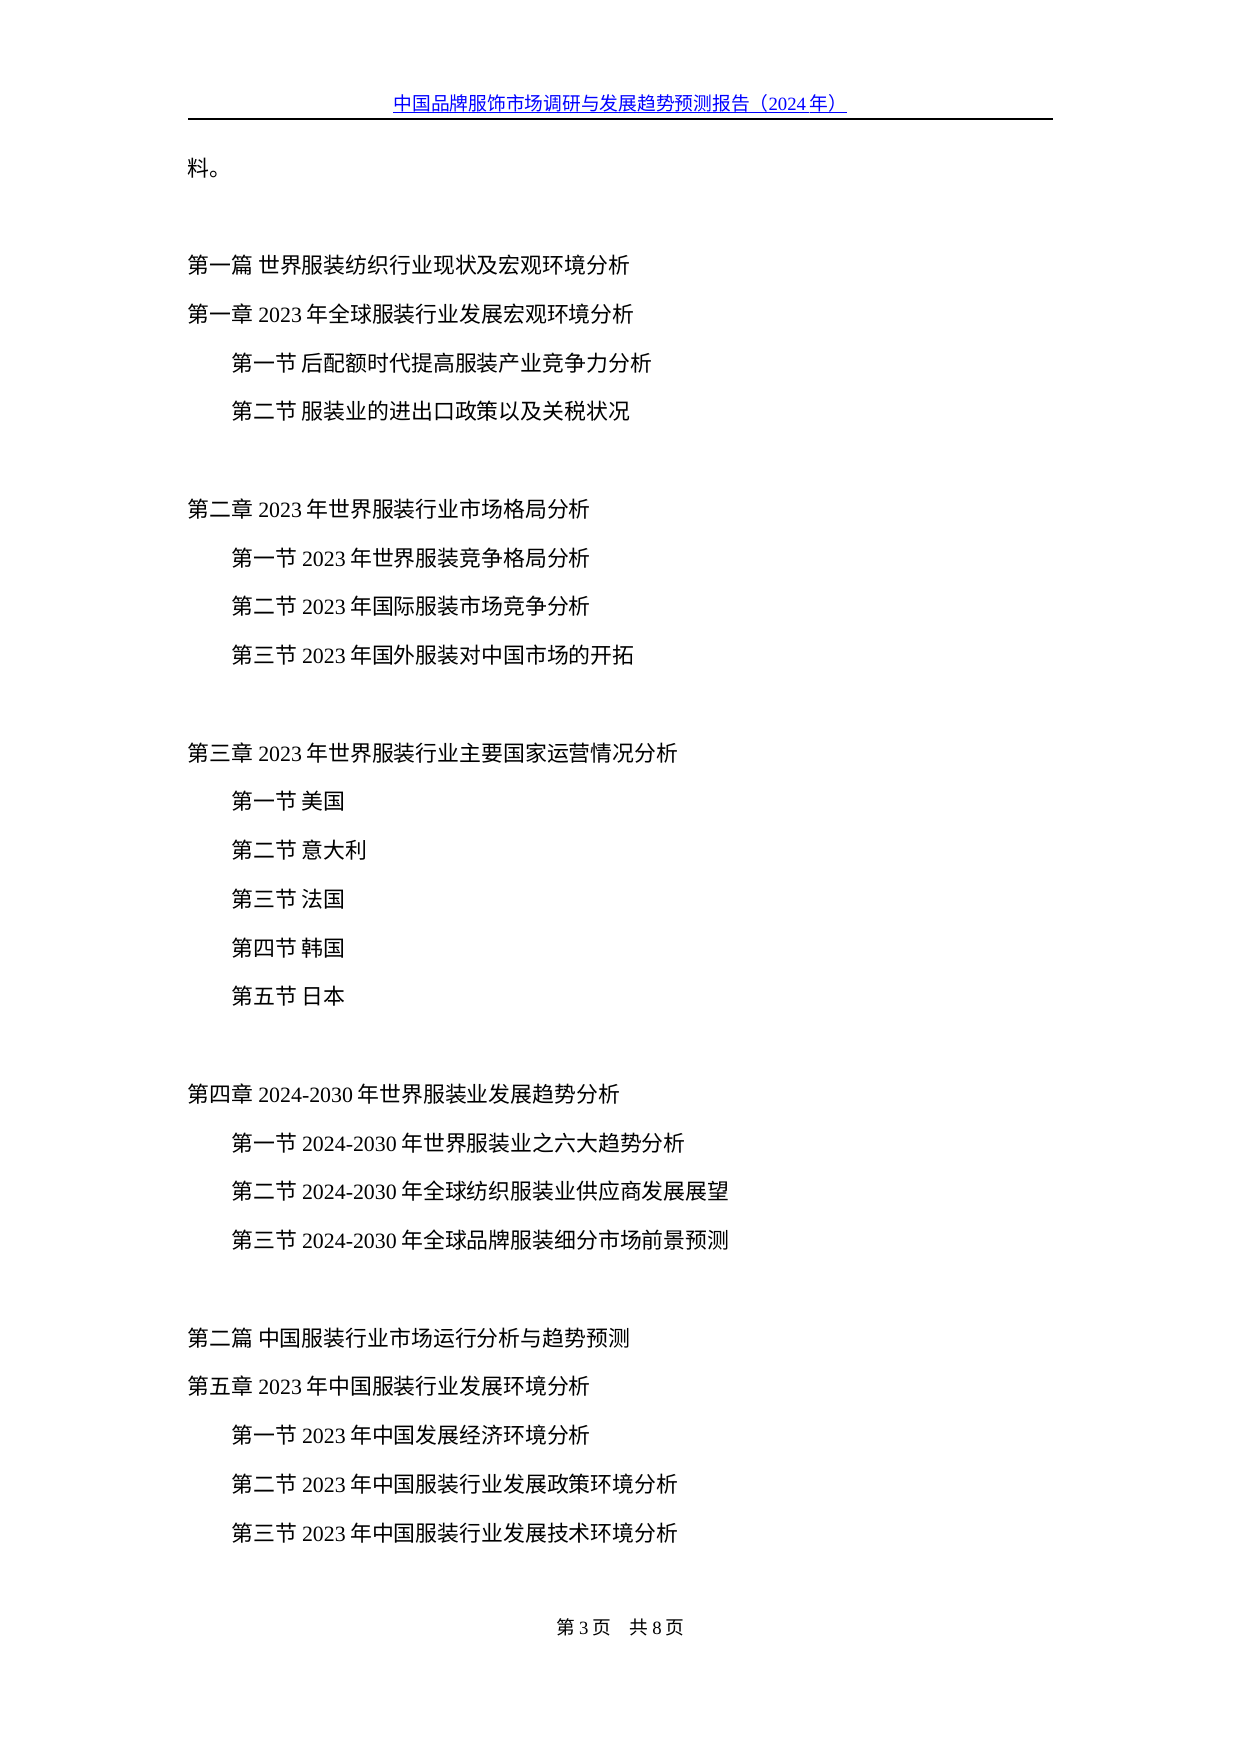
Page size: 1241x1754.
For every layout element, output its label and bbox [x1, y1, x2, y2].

text [187, 150, 1053, 1548]
